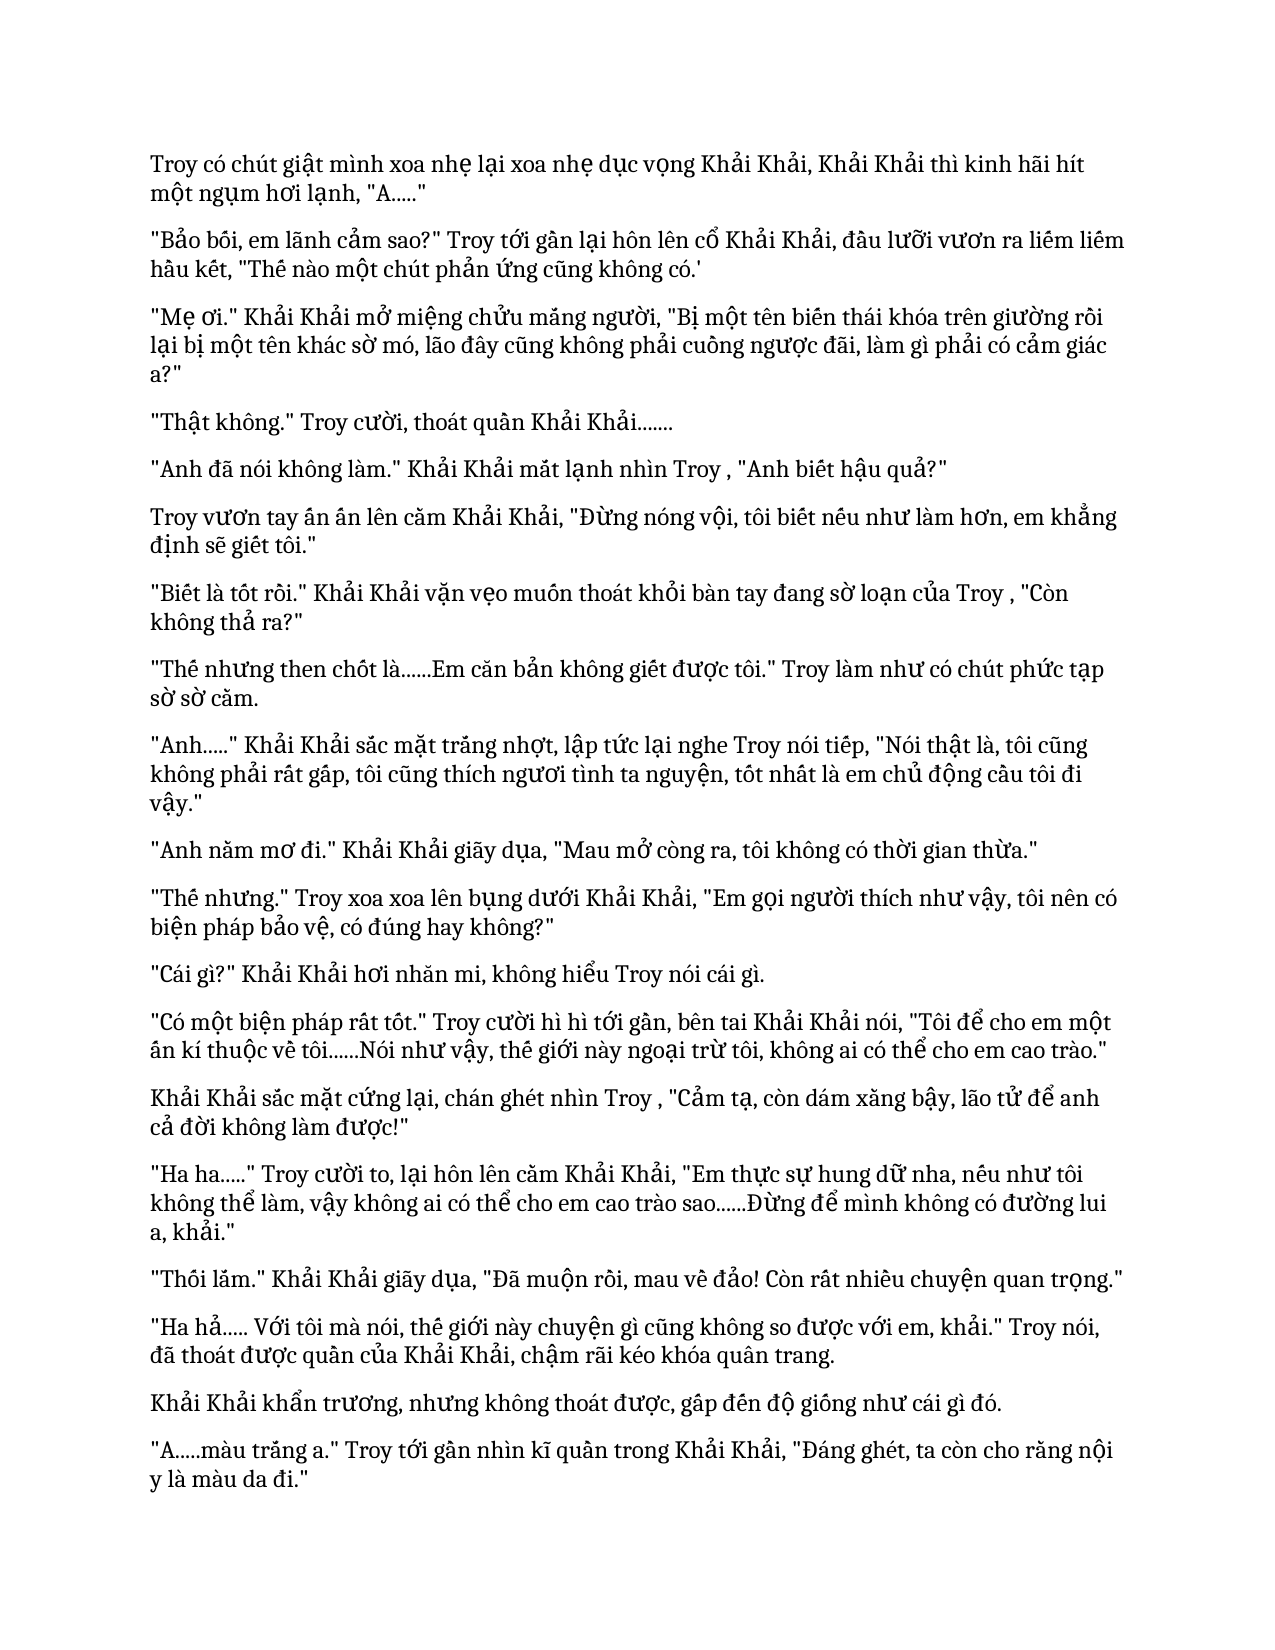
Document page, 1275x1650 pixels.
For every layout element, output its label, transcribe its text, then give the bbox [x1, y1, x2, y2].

text "Anh....." Khải Khải sắc mặt trắng nhợt, lập tức lại nghe Troy nói tiếp, "Nói thật là, tôi cũng không phải rất gấp, tôi cũng thích ngươi tình ta nguyện, tốt nhất là em chủ động cầu tôi đi vậy." [150, 731, 1125, 817]
text "Biết là tốt rồi." Khải Khải vặn vẹo muốn thoát khỏi bàn tay đang sờ loạn của Troy , "Còn không thả ra?" [150, 579, 1125, 636]
text "Thế nhưng then chốt là......Em căn bản không giết được tôi." Troy làm như có chút phức tạp sờ sờ cằm. [150, 655, 1125, 712]
text "Có một biện pháp rất tốt." Troy cười hì hì tới gần, bên tai Khải Khải nói, "Tôi để cho em một ấn kí thuộc về tôi......Nói như vậy, thế giới này ngoại trừ tôi, không ai có thể cho em cao trào." [150, 1007, 1125, 1065]
text "Thối lắm." Khải Khải giãy dụa, "Đã muộn rồi, mau về đảo! Còn rất nhiều chuyện quan trọng." [150, 1265, 1125, 1294]
text "Bảo bối, em lãnh cảm sao?" Troy tới gần lại hôn lên cổ Khải Khải, đầu lưỡi vươn ra liếm liếm hầu kết, "Thế nào một chút phản ứng cũng không có.' [150, 226, 1125, 284]
text "Thế nhưng." Troy xoa xoa lên bụng dưới Khải Khải, "Em gọi người thích như vậy, tôi nên có biện pháp bảo vệ, có đúng hay không?" [150, 884, 1125, 941]
text Khải Khải khẩn trương, nhưng không thoát được, gấp đến độ giống như cái gì đó. [150, 1389, 1125, 1417]
text "Anh nằm mơ đi." Khải Khải giãy dụa, "Mau mở còng ra, tôi không có thời gian thừa." [150, 836, 1125, 865]
text "Cái gì?" Khải Khải hơi nhăn mi, không hiểu Troy nói cái gì. [150, 960, 1125, 989]
text "Ha hả..... Với tôi mà nói, thế giới này chuyện gì cũng không so được với em, khải." Troy nói, đã thoát được quần của Khải Khải, chậm rãi kéo khóa quân trang. [150, 1312, 1125, 1370]
text "Thật không." Troy cười, thoát quần Khải Khải....... [150, 407, 1125, 436]
text Khải Khải sắc mặt cứng lại, chán ghét nhìn Troy , "Cảm tạ, còn dám xằng bậy, lão tử để anh cả đời không làm được!" [150, 1084, 1125, 1141]
text "Anh đã nói không làm." Khải Khải mắt lạnh nhìn Troy , "Anh biết hậu quả?" [150, 455, 1125, 484]
text "A.....màu trắng a." Troy tới gần nhìn kĩ quần trong Khải Khải, "Đáng ghét, ta còn cho rằng nội y là màu da đi." [150, 1436, 1125, 1494]
text "Ha ha....." Troy cười to, lại hôn lên cằm Khải Khải, "Em thực sự hung dữ nha, nếu như tôi không thể làm, vậy không ai có thể cho em cao trào sao......Đừng để mình không có đường lui a, khải." [150, 1160, 1125, 1246]
text "Mẹ ơi." Khải Khải mở miệng chửu mắng người, "Bị một tên biến thái khóa trên giường rồi lại bị một tên khác sờ mó, lão đây cũng không phải cuồng ngược đãi, làm gì phải có cảm giác a?" [150, 302, 1125, 389]
text Troy vươn tay ấn ấn lên cằm Khải Khải, "Đừng nóng vội, tôi biết nếu như làm hơn, em khẳng định sẽ giết tôi." [150, 502, 1125, 560]
text Troy có chút giật mình xoa nhẹ lại xoa nhẹ dục vọng Khải Khải, Khải Khải thì kinh hãi hít một ngụm hơi lạnh, "A....." [150, 150, 1125, 207]
